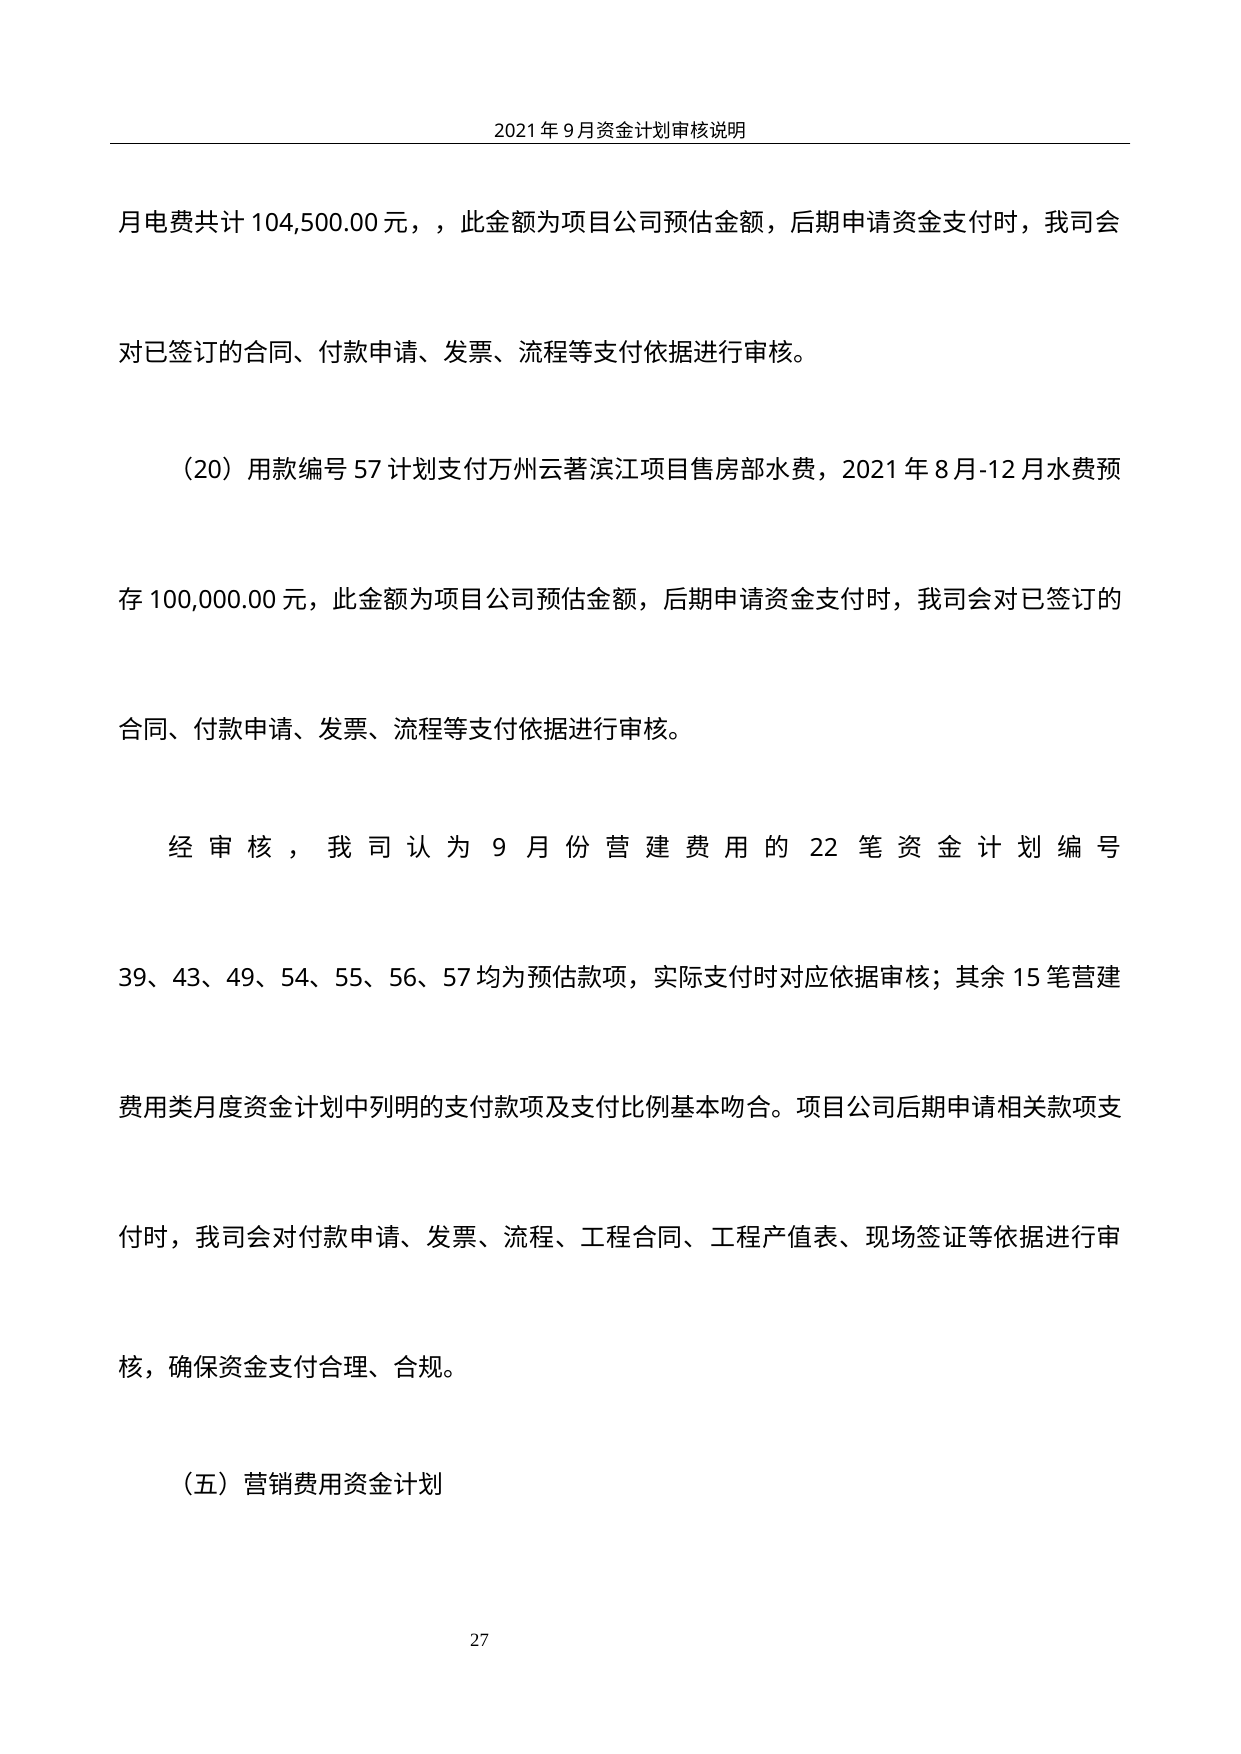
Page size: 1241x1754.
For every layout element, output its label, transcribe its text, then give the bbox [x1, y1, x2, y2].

list 经审核，我司认为9月份营建费用的22笔资金计划编号39、43、49、54、55、56、57均为预估款项，实际支付时对应依据审核；其余15笔营建费用类月度资金计划中列明的支付款项及支付比例基本吻合。项目公司后期申请相关款项支付时，我司会对付款申请、发票、流程、工程合同、工程产值表、现场签证等依据进行审核，确保资金支付合理、合规。 [118, 813, 1122, 1398]
list （20）用款编号57计划支付万州云著滨江项目售房部水费，2021年8月-12月水费预存100,000.00元，此金额为项目公司预估金额，后期申请资金支付时，我司会对已签订的合同、付款申请、发票、流程等支付依据进行审核。 [118, 436, 1122, 761]
text （五）营销费用资金计划 [118, 1451, 1122, 1516]
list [118, 188, 1122, 383]
